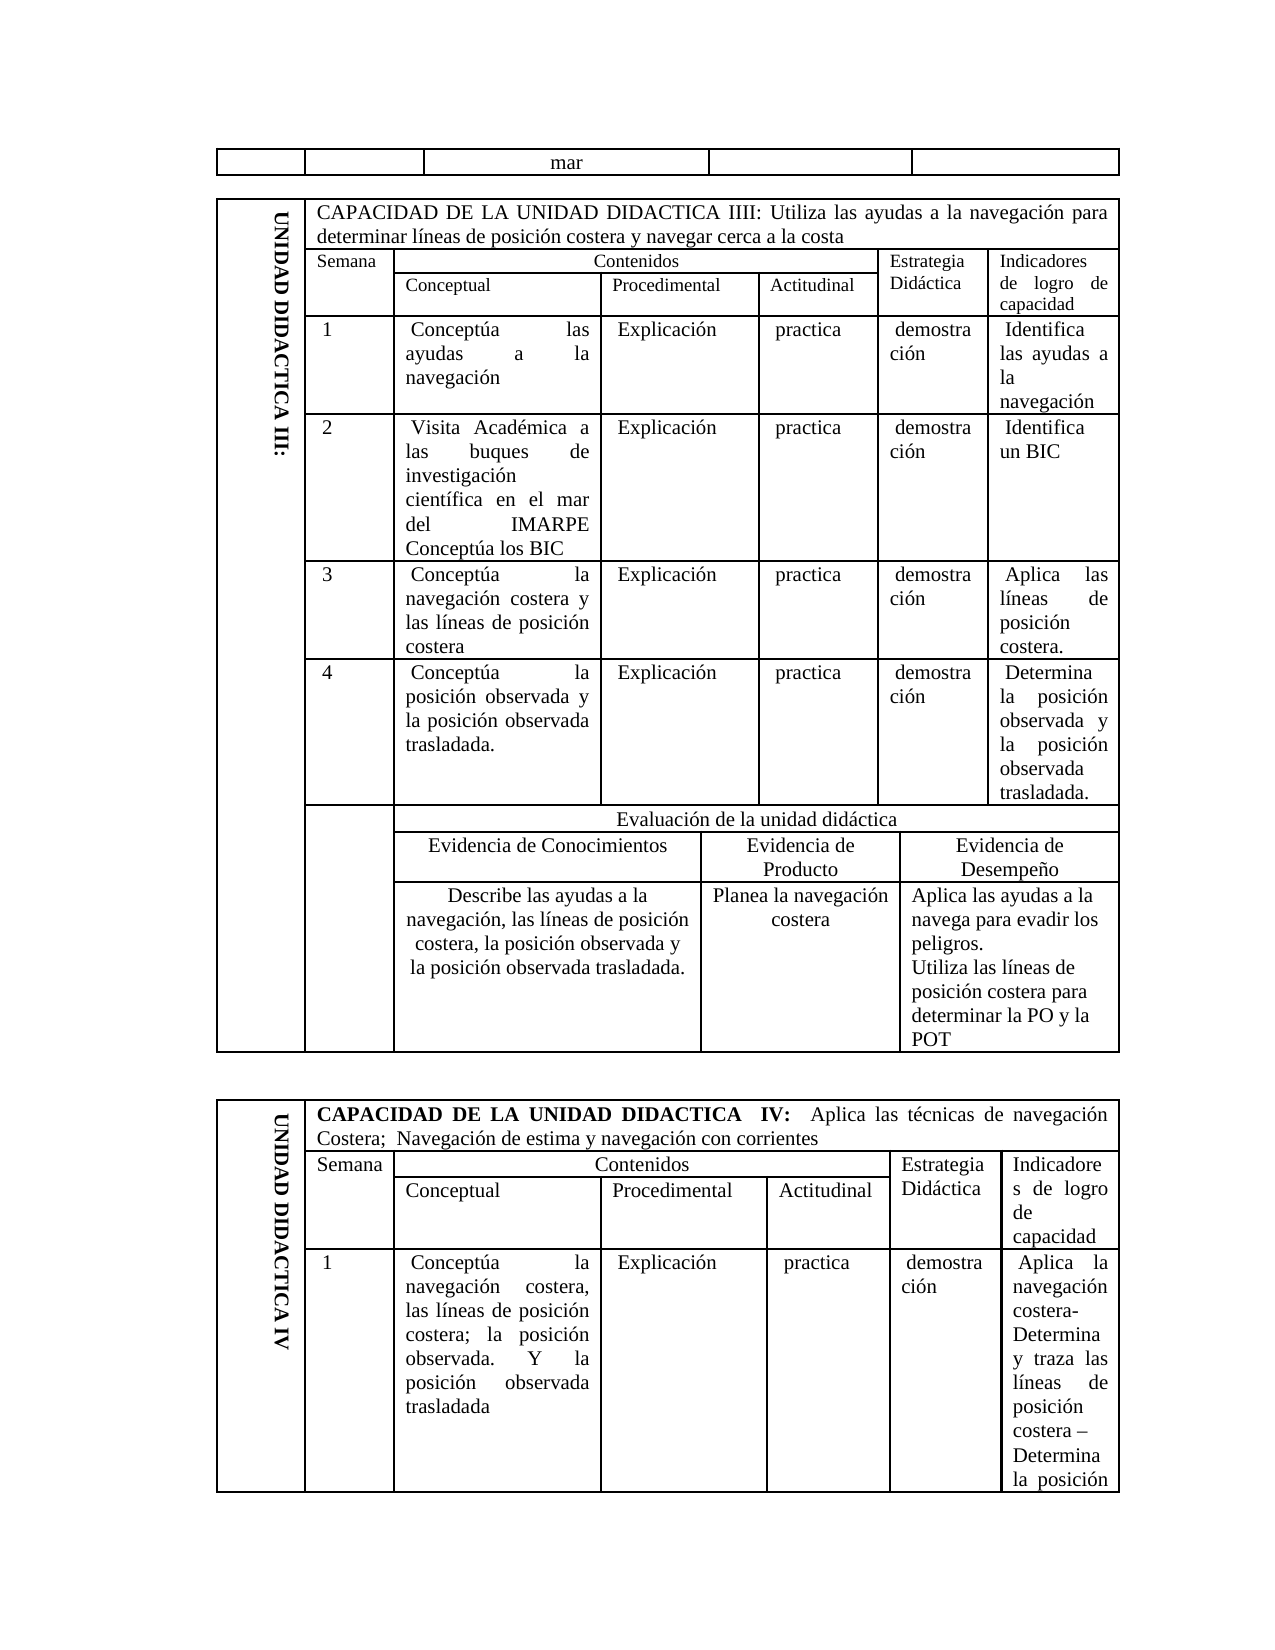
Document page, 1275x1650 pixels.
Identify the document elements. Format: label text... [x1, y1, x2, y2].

table_cell Evidencia de Producto [702, 833, 899, 881]
table_cell Semana [306, 1152, 393, 1248]
table_cell Planea la navegación costera [702, 883, 899, 1051]
table_cell Explicación [602, 317, 758, 413]
table_header CAPACIDAD DE LA UNIDAD DIDACTICA IV: Aplica las técnicas de navegación Costera; Navegación de estima y navegación con corrientes [306, 1101, 1118, 1149]
table_cell Identifica las ayudas a la navegación [989, 317, 1118, 413]
table_cell 4 [306, 660, 393, 804]
table_cell Procedimental [602, 1178, 766, 1248]
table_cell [395, 1250, 600, 1491]
table_cell Conceptual [395, 274, 600, 315]
table_cell Conceptúa la navegación costera y las líneas de posición costera [395, 562, 600, 658]
table_cell Aplica las ayudas a la navega para evadir los peligros. Utiliza las líneas de posición costera para determinar la PO y la POT [901, 883, 1118, 1051]
table_cell demostración [891, 1250, 1000, 1491]
table_cell Conceptúa las ayudas a la navegación [395, 317, 600, 413]
table_cell practica [760, 415, 877, 559]
table_header UNIDAD DIDACTICA IV [218, 1101, 304, 1491]
table_cell Determina la posición observada y la posición observada trasladada. [989, 660, 1118, 804]
table_cell Visita Académica a las buques de investigación científica en el mar del IMARPE Conceptúa los BIC [395, 415, 600, 559]
table_cell Evidencia de Desempeño [901, 833, 1118, 881]
table_cell [306, 806, 393, 1051]
table_cell Estrategia Didáctica [891, 1152, 1000, 1248]
table_cell Evaluación de la unidad didáctica [395, 806, 1118, 831]
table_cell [425, 150, 708, 174]
table_cell Actitudinal [768, 1178, 889, 1248]
table_cell Conceptúa la posición observada y la posición observada trasladada. [395, 660, 600, 804]
table_cell Aplica las líneas de posición costera. [989, 562, 1118, 658]
table_cell practica [760, 317, 877, 413]
table_cell Procedimental [602, 274, 758, 315]
table_cell practica [760, 562, 877, 658]
table_cell Conceptual [395, 1178, 600, 1248]
table_cell Explicación [602, 660, 758, 804]
table_cell 1 [306, 1250, 393, 1491]
table_cell Identifica un BIC [989, 415, 1118, 559]
table_cell Indicadores de logro de capacidad [989, 250, 1118, 315]
table_cell demostración [879, 415, 987, 559]
table_cell Describe las ayudas a la navegación, las líneas de posición costera, la posición observada y la posición observada trasladada. [395, 883, 700, 1051]
table_cell Contenidos [395, 1152, 889, 1176]
table_cell Explicación [602, 562, 758, 658]
table_cell Evidencia de Conocimientos [395, 833, 700, 881]
table_cell Indicadores de logro de capacidad [1003, 1152, 1118, 1248]
table_cell demostración [879, 317, 987, 413]
table_cell Estrategia Didáctica [879, 250, 987, 315]
table_cell 2 [306, 415, 393, 559]
table_cell practica [760, 660, 877, 804]
table_cell Semana [306, 250, 393, 315]
table_header UNIDAD DIDACTICA III: [218, 200, 304, 1051]
table_cell Explicación [602, 1250, 766, 1491]
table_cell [710, 150, 911, 174]
table_cell 1 [306, 317, 393, 413]
table_cell Contenidos [395, 250, 877, 272]
table_cell 3 [306, 562, 393, 658]
table_cell Actitudinal [760, 274, 877, 315]
table_cell demostración [879, 562, 987, 658]
table_cell Explicación [602, 415, 758, 559]
table_cell practica [768, 1250, 889, 1491]
table_cell demostración [879, 660, 987, 804]
table_header CAPACIDAD DE LA UNIDAD DIDACTICA IIII: Utiliza las ayudas a la navegación para determinar líneas de posición costera y navegar cerca a la costa [306, 200, 1118, 248]
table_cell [1003, 1250, 1118, 1491]
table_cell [913, 150, 1118, 174]
